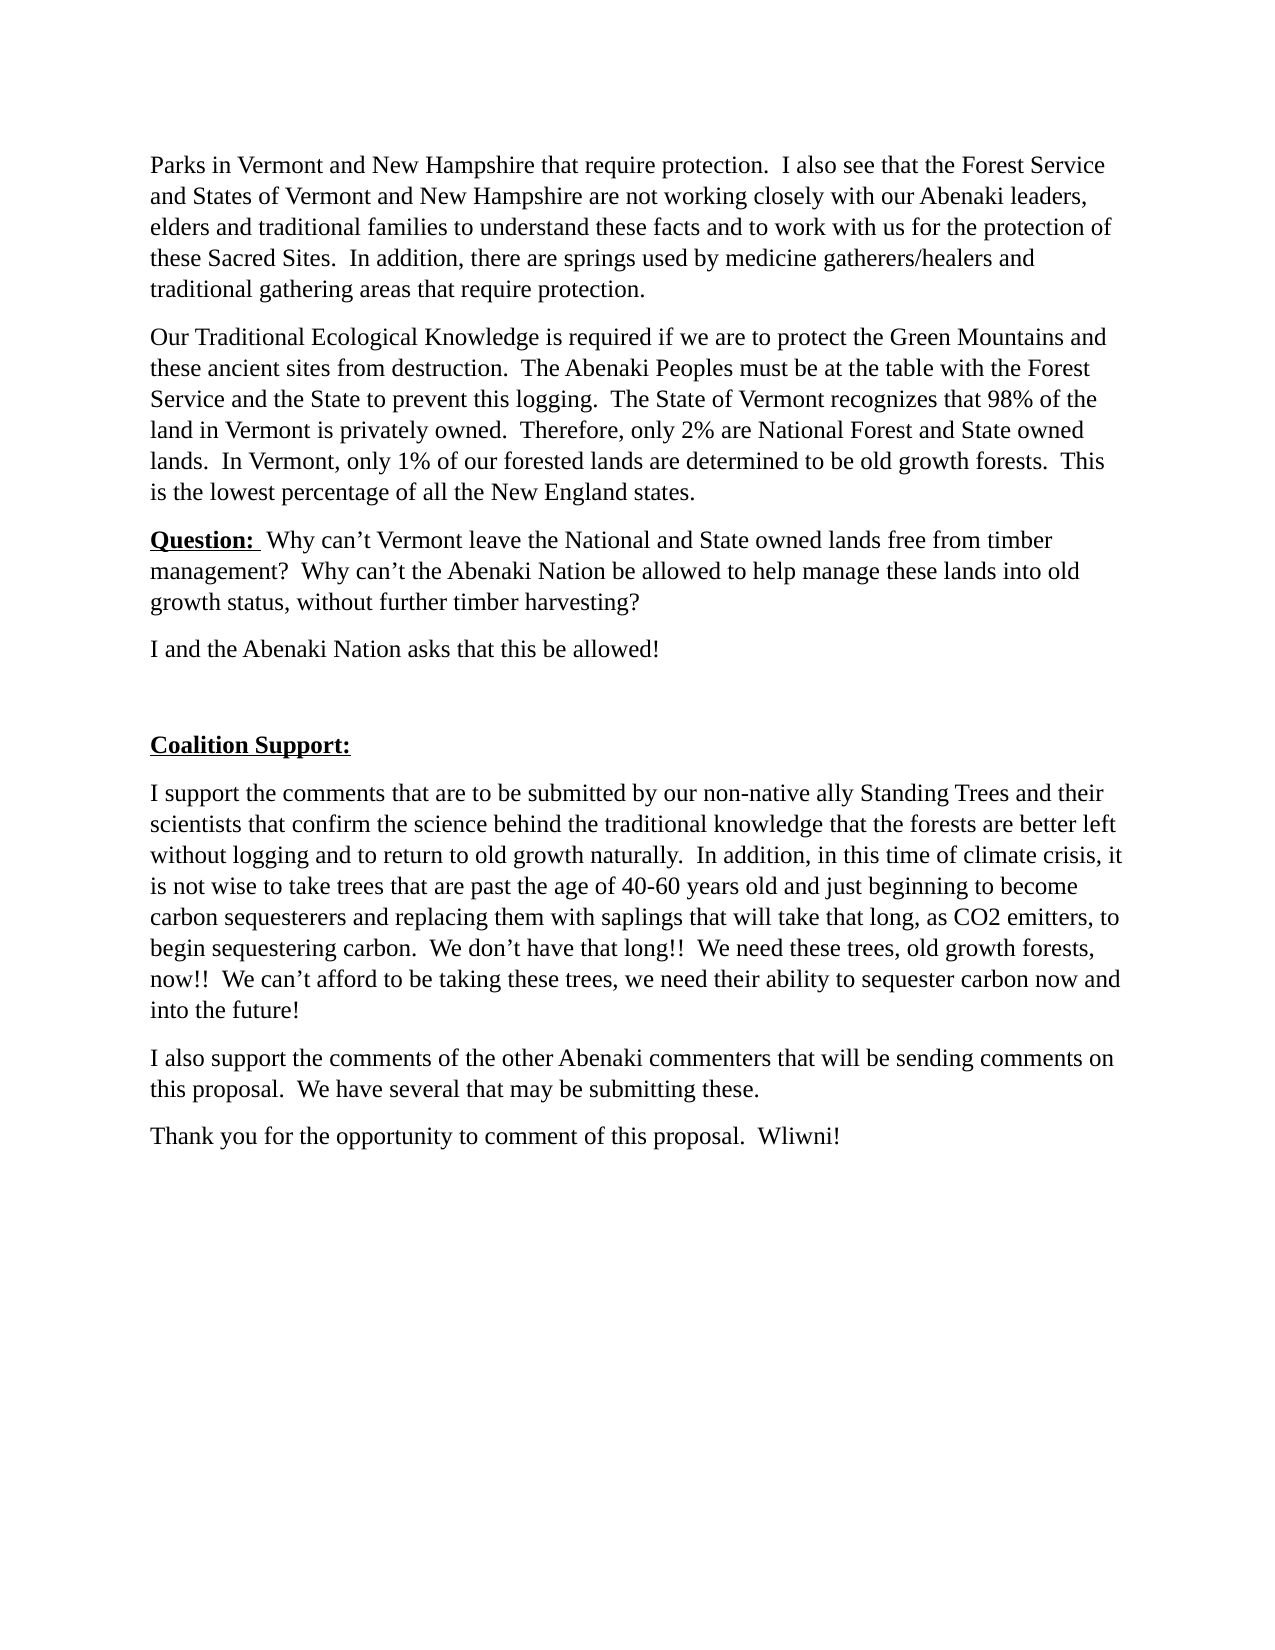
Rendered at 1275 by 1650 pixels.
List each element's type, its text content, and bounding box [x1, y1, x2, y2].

text Coalition Support: [150, 730, 1125, 759]
text I and the Abenaki Nation asks that this be allowed! [150, 634, 1125, 663]
text I also support the comments of the other Abenaki commenters that will be sending comments on this proposal. We have several that may be submitting these. [150, 1043, 1125, 1102]
text Question: Why can’t Vermont leave the National and State owned lands free from timber management? Why can’t the Abenaki Nation be allowed to help manage these lands into old growth status, without further timber harvesting? [150, 525, 1125, 616]
text Thank you for the opportunity to comment of this proposal. Wliwni! [150, 1121, 1125, 1150]
text Our Traditional Ecological Knowledge is required if we are to protect the Green Mountains and these ancient sites from destruction. The Abenaki Peoples must be at the table with the Forest Service and the State to prevent this logging. The State of Vermont recognizes that 98% of the land in Vermont is privately owned. Therefore, only 2% are National Forest and State owned lands. In Vermont, only 1% of our forested lands are determined to be old growth forests. This is the lowest percentage of all the New England states. [150, 322, 1125, 506]
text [150, 150, 1125, 303]
text I support the comments that are to be submitted by our non-native ally Standing Trees and their scientists that confirm the science behind the traditional knowledge that the forests are better left without logging and to return to old growth naturally. In addition, in this time of climate crisis, it is not wise to take trees that are past the age of 40-60 years old and just beginning to become carbon sequesterers and replacing them with saplings that will take that long, as CO2 emitters, to begin sequestering carbon. We don’t have that long!! We need these trees, old growth forests, now!! We can’t afford to be taking these trees, we need their ability to sequester carbon now and into the future! [150, 778, 1125, 1024]
